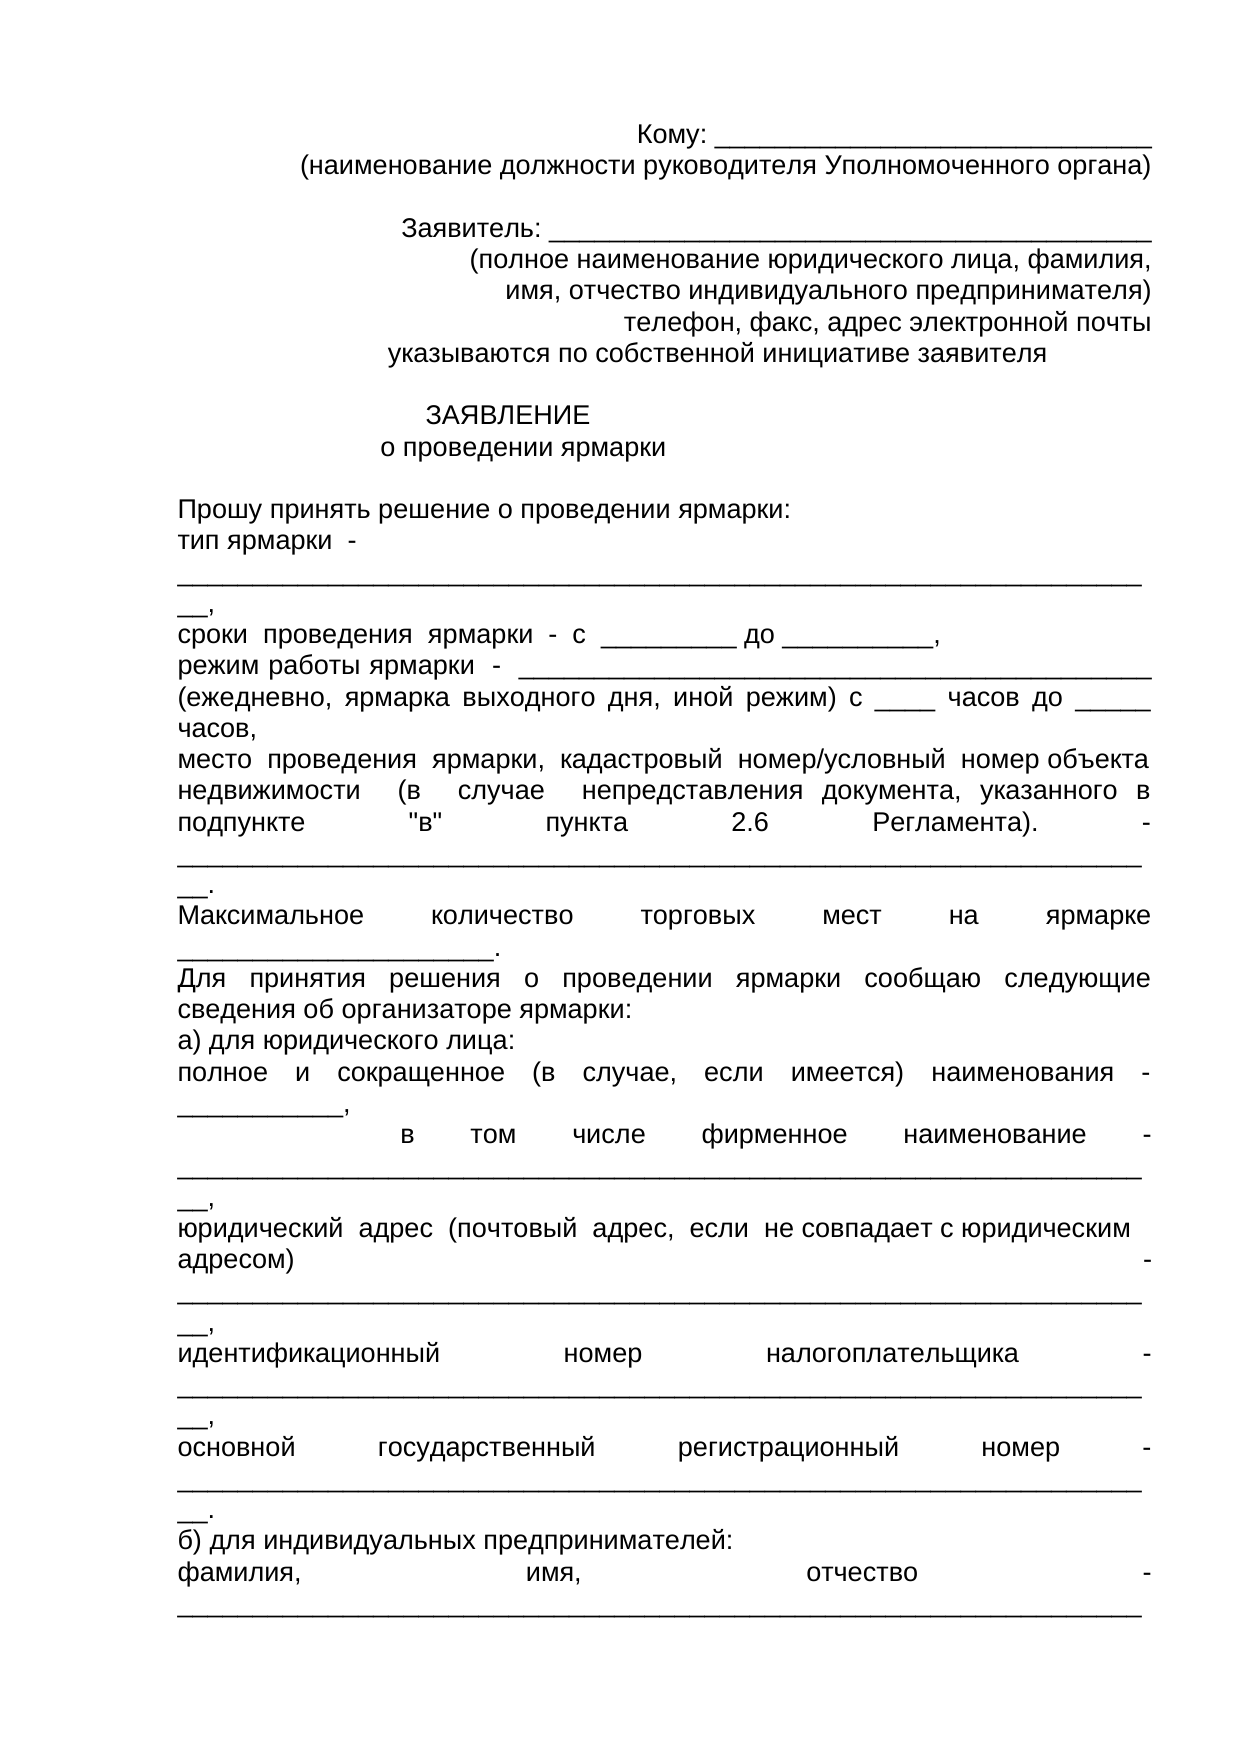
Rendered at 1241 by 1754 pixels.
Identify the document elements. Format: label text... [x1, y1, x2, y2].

text сроки проведения ярмарки - с _________ до __________, [177, 618, 1152, 649]
text о проведении ярмарки [177, 431, 1152, 462]
text Заявитель: ________________________________________ [177, 212, 1152, 243]
text место проведения ярмарки, кадастровый номер/условный номер объекта [177, 743, 1152, 774]
text телефон, факс, адрес электронной почты [177, 306, 1152, 337]
text Прошу принять решение о проведении ярмарки: [177, 493, 1152, 524]
text Кому: _____________________________ [177, 118, 1152, 149]
text б) для индивидуальных предпринимателей: [177, 1524, 1152, 1556]
text имя, отчество индивидуального предпринимателя) [177, 274, 1152, 306]
text а) для юридического лица: [177, 1024, 1152, 1056]
text адресом) - __________________________________________________________________, [177, 1243, 1152, 1337]
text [177, 1556, 1152, 1618]
text идентификационный номер налогоплательщика - __________________________________________________________________, [177, 1337, 1152, 1431]
text Для принятия решения о проведении ярмарки сообщаю следующие сведения об организаторе ярмарки: [177, 962, 1152, 1024]
text режим работы ярмарки - __________________________________________ (ежедневно, ярмарка выходного дня, иной режим) с ____ часов до _____ часов, [177, 649, 1152, 743]
text полное и сокращенное (в случае, если имеется) наименования - ___________, [177, 1056, 1152, 1118]
text недвижимости (в случае непредставления документа, указанного в подпункте "в" пункта 2.6 Регламента). - __________________________________________________________________. [177, 774, 1152, 899]
text основной государственный регистрационный номер - __________________________________________________________________. [177, 1431, 1152, 1524]
text (полное наименование юридического лица, фамилия, [177, 243, 1152, 274]
text в том числе фирменное наименование - __________________________________________________________________, [177, 1118, 1152, 1212]
text юридический адрес (почтовый адрес, если не совпадает с юридическим [177, 1212, 1152, 1243]
text ЗАЯВЛЕНИЕ [177, 399, 1152, 431]
text (наименование должности руководителя Уполномоченного органа) [177, 149, 1152, 181]
text указываются по собственной инициативе заявителя [177, 337, 1152, 368]
text тип ярмарки - __________________________________________________________________, [177, 524, 1152, 618]
text Максимальное количество торговых мест на ярмарке _____________________. [177, 899, 1152, 962]
